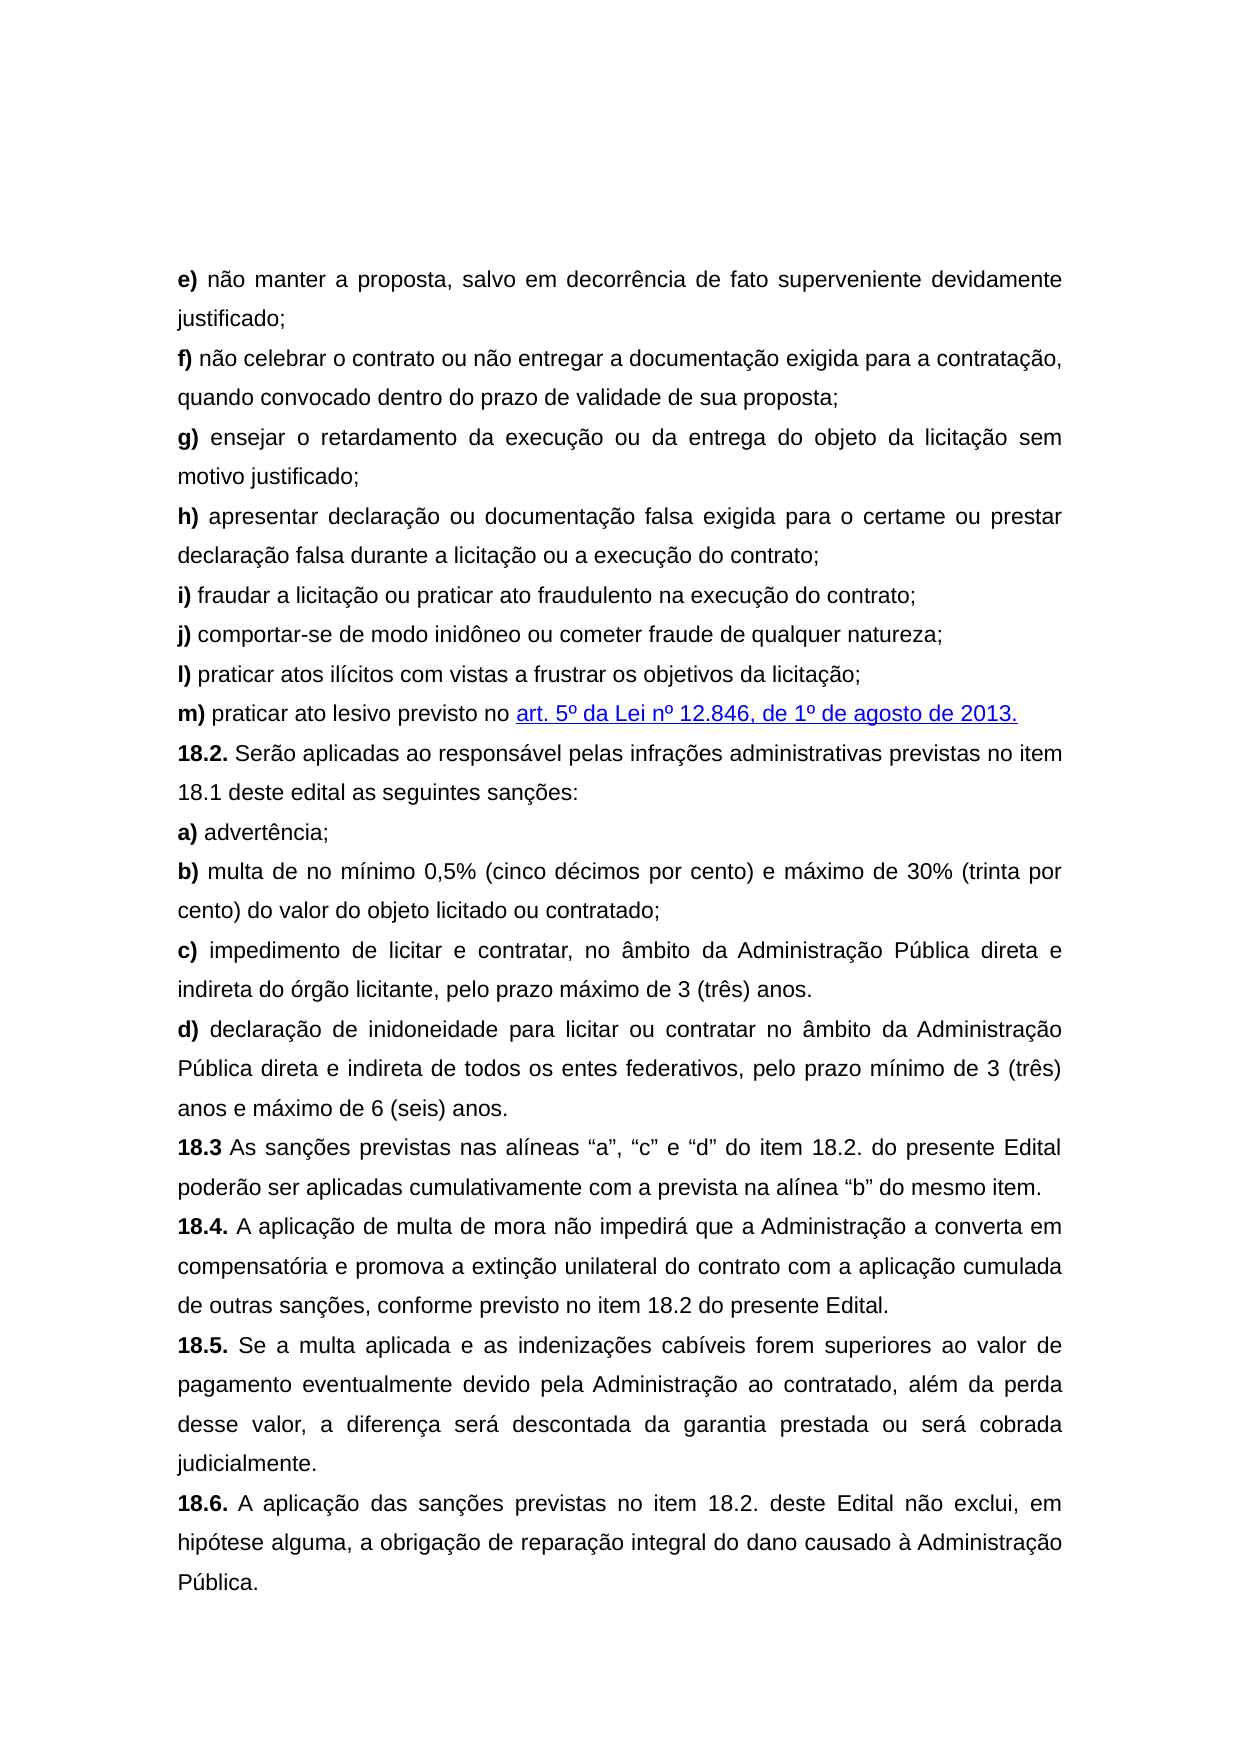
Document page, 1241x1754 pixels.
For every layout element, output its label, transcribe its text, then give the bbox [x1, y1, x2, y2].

text 18.3 As sanções previstas nas alíneas “a”, “c” e “d” do item 18.2. do presente Edital poderão ser aplicadas cumulativamente com a prevista na alínea “b” do mesmo item. [177, 1134, 1063, 1200]
text h) apresentar declaração ou documentação falsa exigida para o certame ou prestar declaração falsa durante a licitação ou a execução do contrato; [177, 503, 1063, 568]
text c) impedimento de licitar e contratar, no âmbito da Administração Pública direta e indireta do órgão licitante, pelo prazo máximo de 3 (três) anos. [177, 937, 1063, 1003]
text g) ensejar o retardamento da execução ou da entrega do objeto da licitação sem motivo justificado; [177, 424, 1063, 489]
text i) fraudar a licitação ou praticar ato fraudulento na execução do contrato; [177, 582, 1063, 608]
text a) advertência; [177, 818, 1063, 845]
text 18.6. A aplicação das sanções previstas no item 18.2. deste Edital não exclui, em hipótese alguma, a obrigação de reparação integral do dano causado à Administração Pública. [177, 1490, 1063, 1595]
text e) não manter a proposta, salvo em decorrência de fato superveniente devidamente justificado; [177, 266, 1063, 332]
text 18.2. Serão aplicadas ao responsável pelas infrações administrativas previstas no item 18.1 deste edital as seguintes sanções: [177, 739, 1063, 805]
text m) praticar ato lesivo previsto no art. 5º da Lei nº 12.846, de 1º de agosto de 2013. [177, 700, 1063, 726]
text f) não celebrar o contrato ou não entregar a documentação exigida para a contratação, quando convocado dentro do prazo de validade de sua proposta; [177, 345, 1063, 411]
text 18.4. A aplicação de multa de mora não impedirá que a Administração a converta em compensatória e promova a extinção unilateral do contrato com a aplicação cumulada de outras sanções, conforme previsto no item 18.2 do presente Edital. [177, 1213, 1063, 1319]
text l) praticar atos ilícitos com vistas a frustrar os objetivos da licitação; [177, 661, 1063, 687]
text b) multa de no mínimo 0,5% (cinco décimos por cento) e máximo de 30% (trinta por cento) do valor do objeto licitado ou contratado; [177, 858, 1063, 924]
text d) declaração de inidoneidade para licitar ou contratar no âmbito da Administração Pública direta e indireta de todos os entes federativos, pelo prazo mínimo de 3 (três) anos e máximo de 6 (seis) anos. [177, 1016, 1063, 1121]
text 18.5. Se a multa aplicada e as indenizações cabíveis forem superiores ao valor de pagamento eventualmente devido pela Administração ao contratado, além da perda desse valor, a diferença será descontada da garantia prestada ou será cobrada judicialmente. [177, 1332, 1063, 1477]
text j) comportar-se de modo inidôneo ou cometer fraude de qualquer natureza; [177, 621, 1063, 647]
